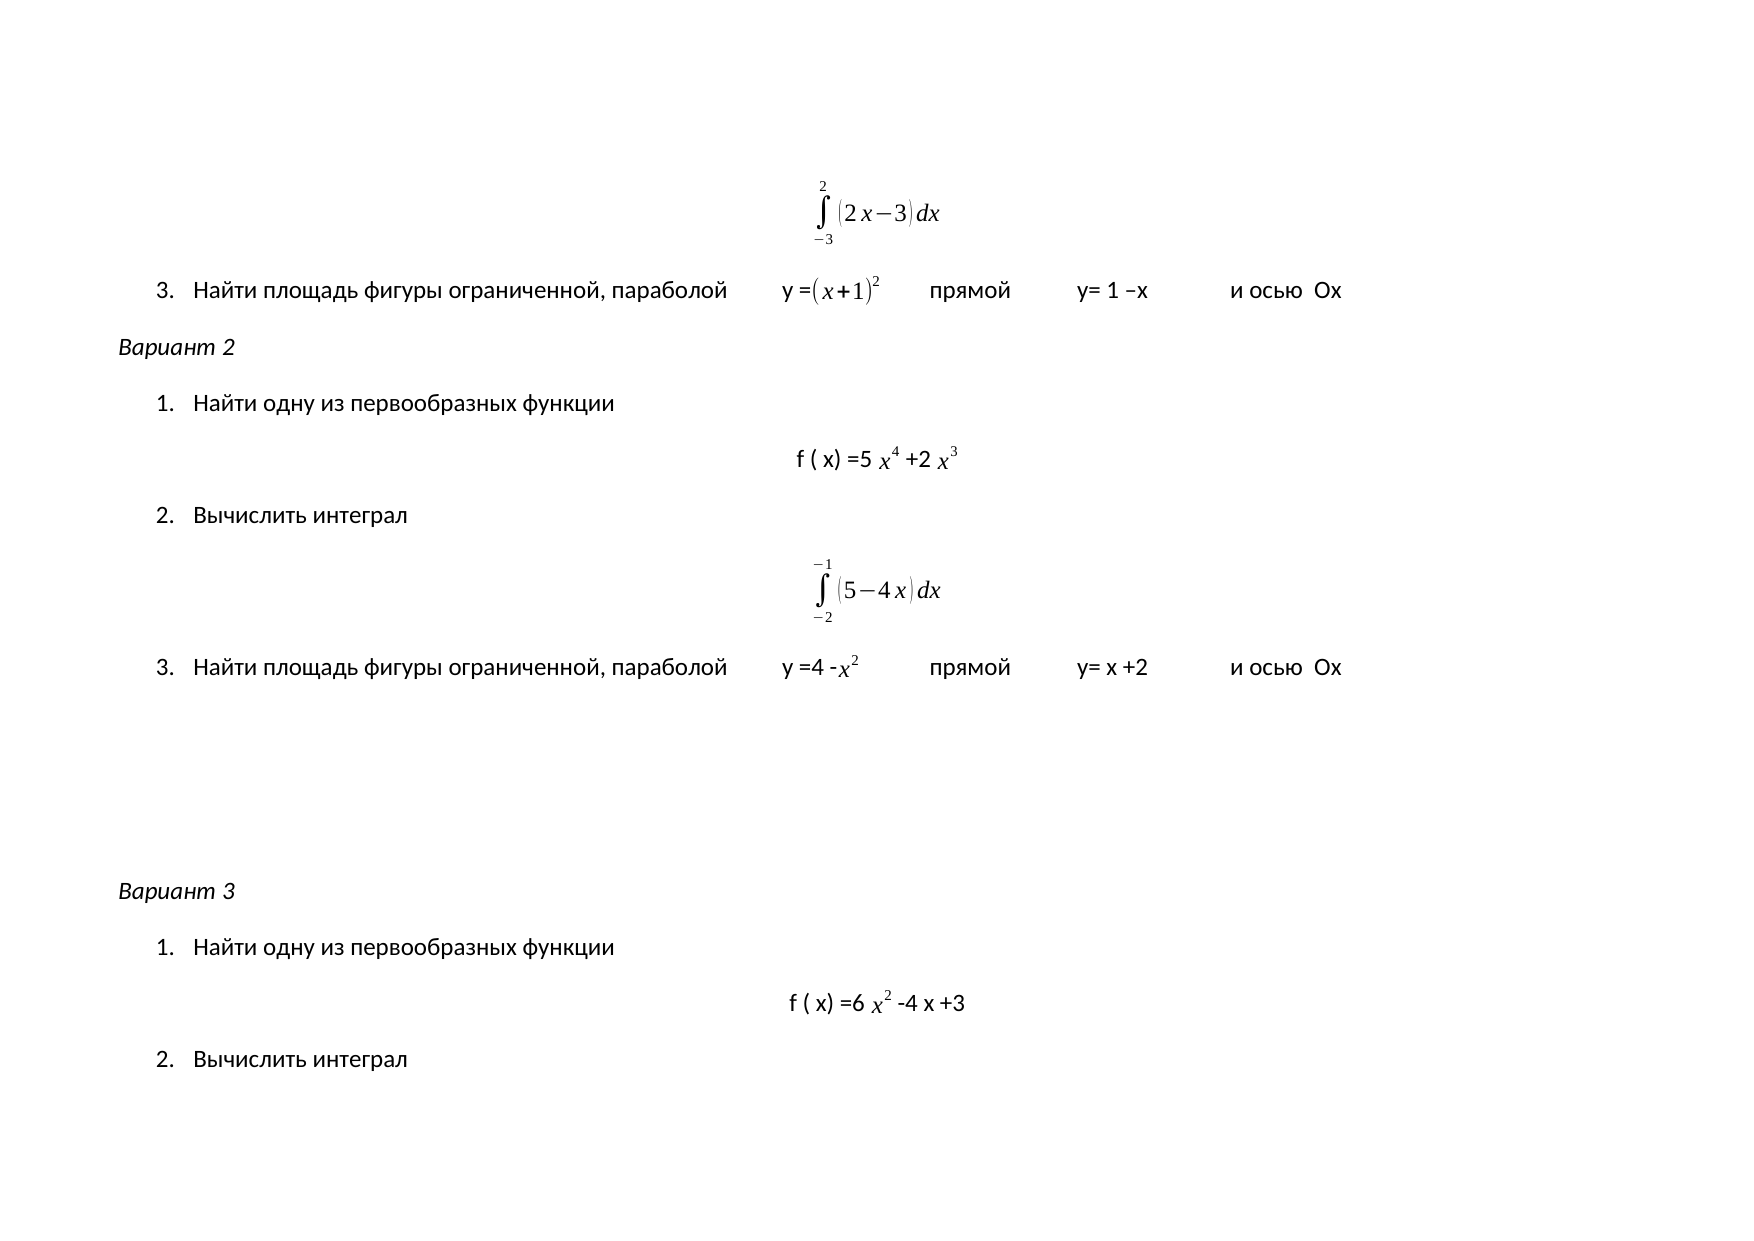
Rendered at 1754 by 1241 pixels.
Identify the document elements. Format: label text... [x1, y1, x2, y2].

list Найти одну из первообразных функции [156, 931, 1636, 961]
text Вариант 3 [118, 875, 1636, 905]
list Вычислить интеграл [156, 1043, 1636, 1073]
list Вычислить интеграл [156, 499, 1636, 530]
list Найти площадь фигуры ограниченной, параболой у =4 - прямой у= х +2 и осью Ох [156, 651, 1636, 682]
text Вариант 2 [118, 331, 1636, 362]
list Найти площадь фигуры ограниченной, параболой у = прямой у= 1 –х и осью Ох [156, 273, 1636, 306]
text f ( x) =6 -4 х +3 [118, 986, 1636, 1018]
list Найти одну из первообразных функции [156, 387, 1636, 417]
text f ( x) =5 +2 [118, 443, 1636, 474]
